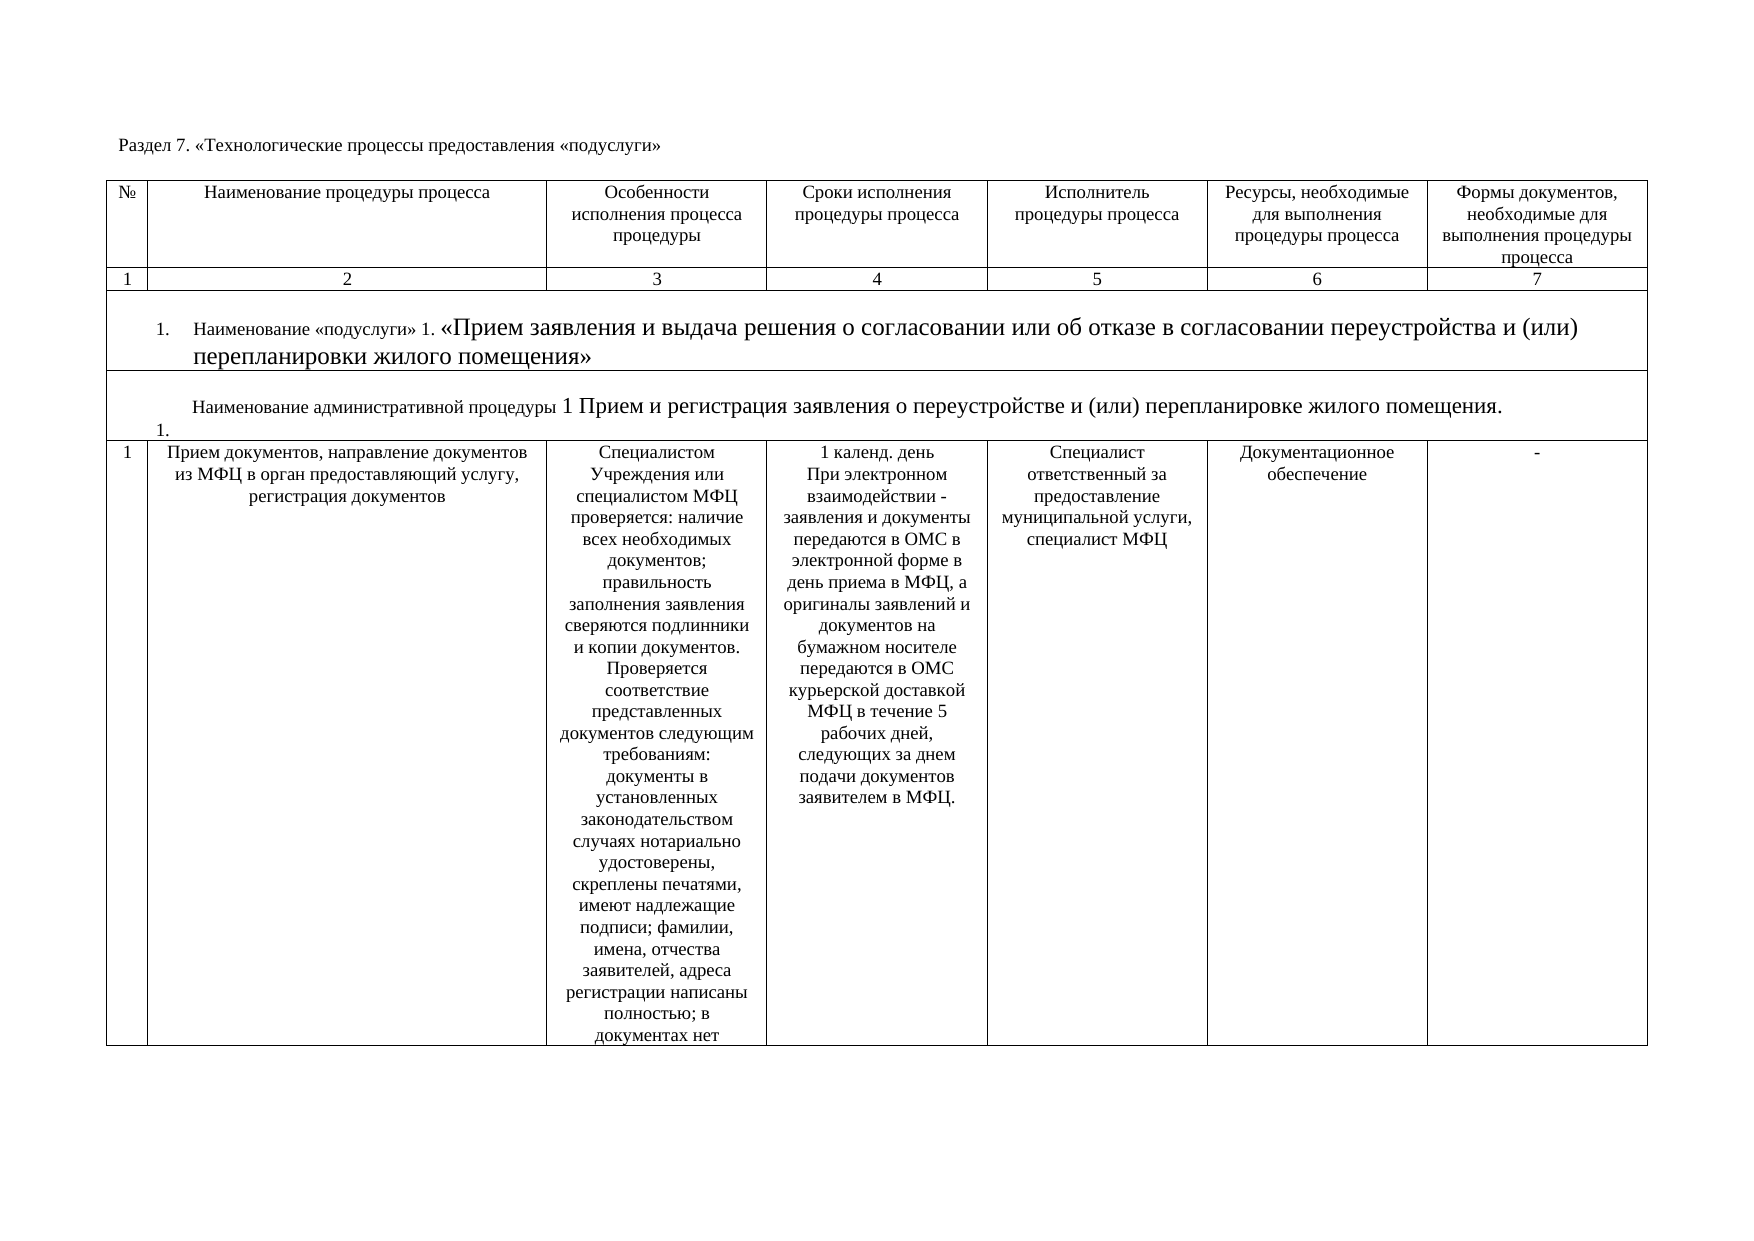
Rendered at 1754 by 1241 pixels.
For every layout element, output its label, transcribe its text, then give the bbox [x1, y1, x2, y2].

table_cell Наименование «подуслуги» 1. «Прием заявления и выдача решения о согласовании или об отказе в согласовании переустройства и (или) перепланировки жилого помещения» [107, 291, 1647, 370]
table_cell 4 [767, 268, 987, 290]
table_header Ресурсы, необходимые для выполнения процедуры процесса [1208, 181, 1427, 267]
table_cell 7 [1428, 268, 1647, 290]
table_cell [767, 441, 987, 1045]
table_cell 6 [1208, 268, 1427, 290]
table_header Наименование процедуры процесса [148, 181, 546, 267]
text Раздел 7. «Технологические процессы предоставления «подуслуги» [118, 134, 1636, 156]
table_header Особенности исполнения процесса процедуры [547, 181, 766, 267]
table_header № [107, 181, 147, 267]
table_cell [148, 441, 546, 1045]
table_cell 1 [107, 441, 147, 1045]
table_cell 5 [988, 268, 1207, 290]
table_header Исполнитель процедуры процесса [988, 181, 1207, 267]
table_cell 1 [107, 268, 147, 290]
table_cell Наименование административной процедуры 1 Прием и регистрация заявления о переустройстве и (или) перепланировке жилого помещения. [107, 371, 1647, 440]
table_cell - [1428, 441, 1647, 1045]
table_header Сроки исполнения процедуры процесса [767, 181, 987, 267]
table_header Формы документов, необходимые для выполнения процедуры процесса [1428, 181, 1647, 267]
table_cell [1208, 441, 1427, 1045]
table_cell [547, 441, 766, 1045]
table_cell 2 [148, 268, 546, 290]
table_cell 3 [547, 268, 766, 290]
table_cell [988, 441, 1207, 1045]
